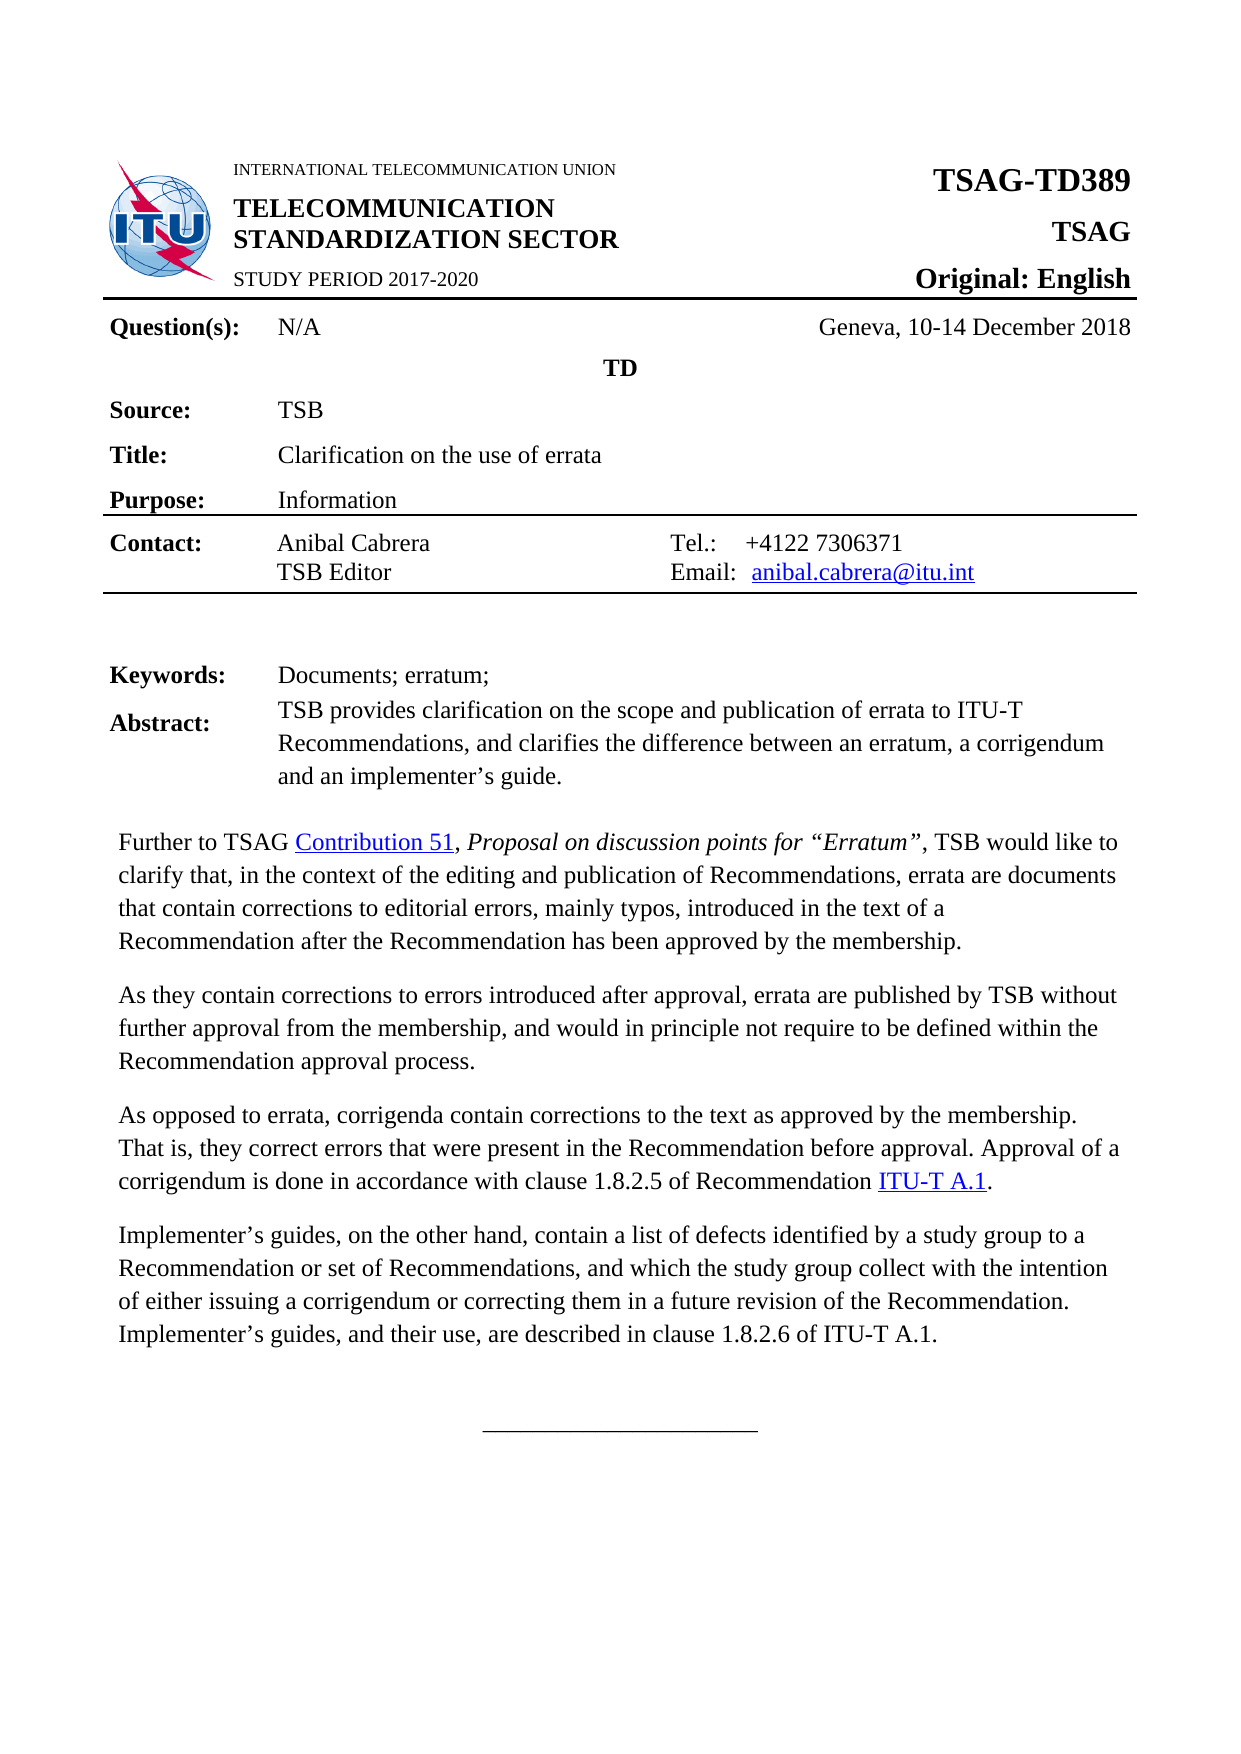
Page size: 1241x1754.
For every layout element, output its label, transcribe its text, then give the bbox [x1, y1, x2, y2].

table_header Documents; erratum; [272, 648, 1137, 695]
table_cell Contact: [103, 516, 271, 592]
table_cell Information [272, 473, 1137, 514]
table_cell Question(s): [103, 300, 272, 341]
table_cell TSB [272, 382, 1137, 427]
table_cell Original: English [649, 248, 1137, 297]
table_header Keywords: [103, 648, 272, 695]
table_cell Purpose: [103, 473, 272, 514]
table_header TSAG-TD389 [649, 148, 1137, 198]
text Further to TSAG Contribution 51, Proposal on discussion points for “Erratum”, TSB would like to clarify that, in the context of the editing and publication of Recommendations, errata are documents that contain corrections to editorial errors, mainly typos, introduced in the text of a Recommendation after the Recommendation has been approved by the membership. [118, 794, 1122, 955]
table_cell TSB provides clarification on the scope and publication of errata to ITU-T Recommendations, and clarifies the difference between an erratum, a corrigendum and an implementer’s guide. [272, 695, 1137, 794]
table_cell Source: [103, 382, 272, 427]
table_header INTERNATIONAL TELECOMMUNICATION UNION TELECOMMUNICATION STANDARDIZATION SECTOR STUDY PERIOD 2017-2020 [227, 148, 649, 297]
picture [109, 160, 216, 281]
table_cell TD [103, 341, 1137, 382]
table_cell Clarification on the use of errata [272, 427, 1137, 472]
table_cell TSAG [649, 199, 1137, 248]
text Implementer’s guides, on the other hand, contain a list of defects identified by a study group to a Recommendation or set of Recommendations, and which the study group collect with the intention of either issuing a corrigendum or correcting them in a future revision of the Recommendation. Implementer’s guides, and their use, are described in clause 1.8.2.6 of ITU-T A.1. [118, 1220, 1122, 1348]
text ______________________ [118, 1406, 1122, 1434]
table_cell Anibal Cabrera TSB Editor [271, 516, 664, 592]
table_cell Tel.: +4122 7306371 Email: anibal.cabrera@itu.int [664, 516, 1137, 592]
table_cell Title: [103, 427, 272, 472]
table_cell Geneva, 10-14 December 2018 [649, 300, 1137, 341]
table_cell Abstract: [103, 695, 272, 794]
table_header [103, 148, 227, 297]
text As they contain corrections to errors introduced after approval, errata are published by TSB without further approval from the membership, and would in principle not require to be defined within the Recommendation approval process. [118, 980, 1122, 1075]
text As opposed to errata, corrigenda contain corrections to the text as approved by the membership. That is, they correct errors that were present in the Recommendation before approval. Approval of a corrigendum is done in accordance with clause 1.8.2.5 of Recommendation ITU-T A.1. [118, 1100, 1122, 1195]
table_cell N/A [272, 300, 649, 341]
